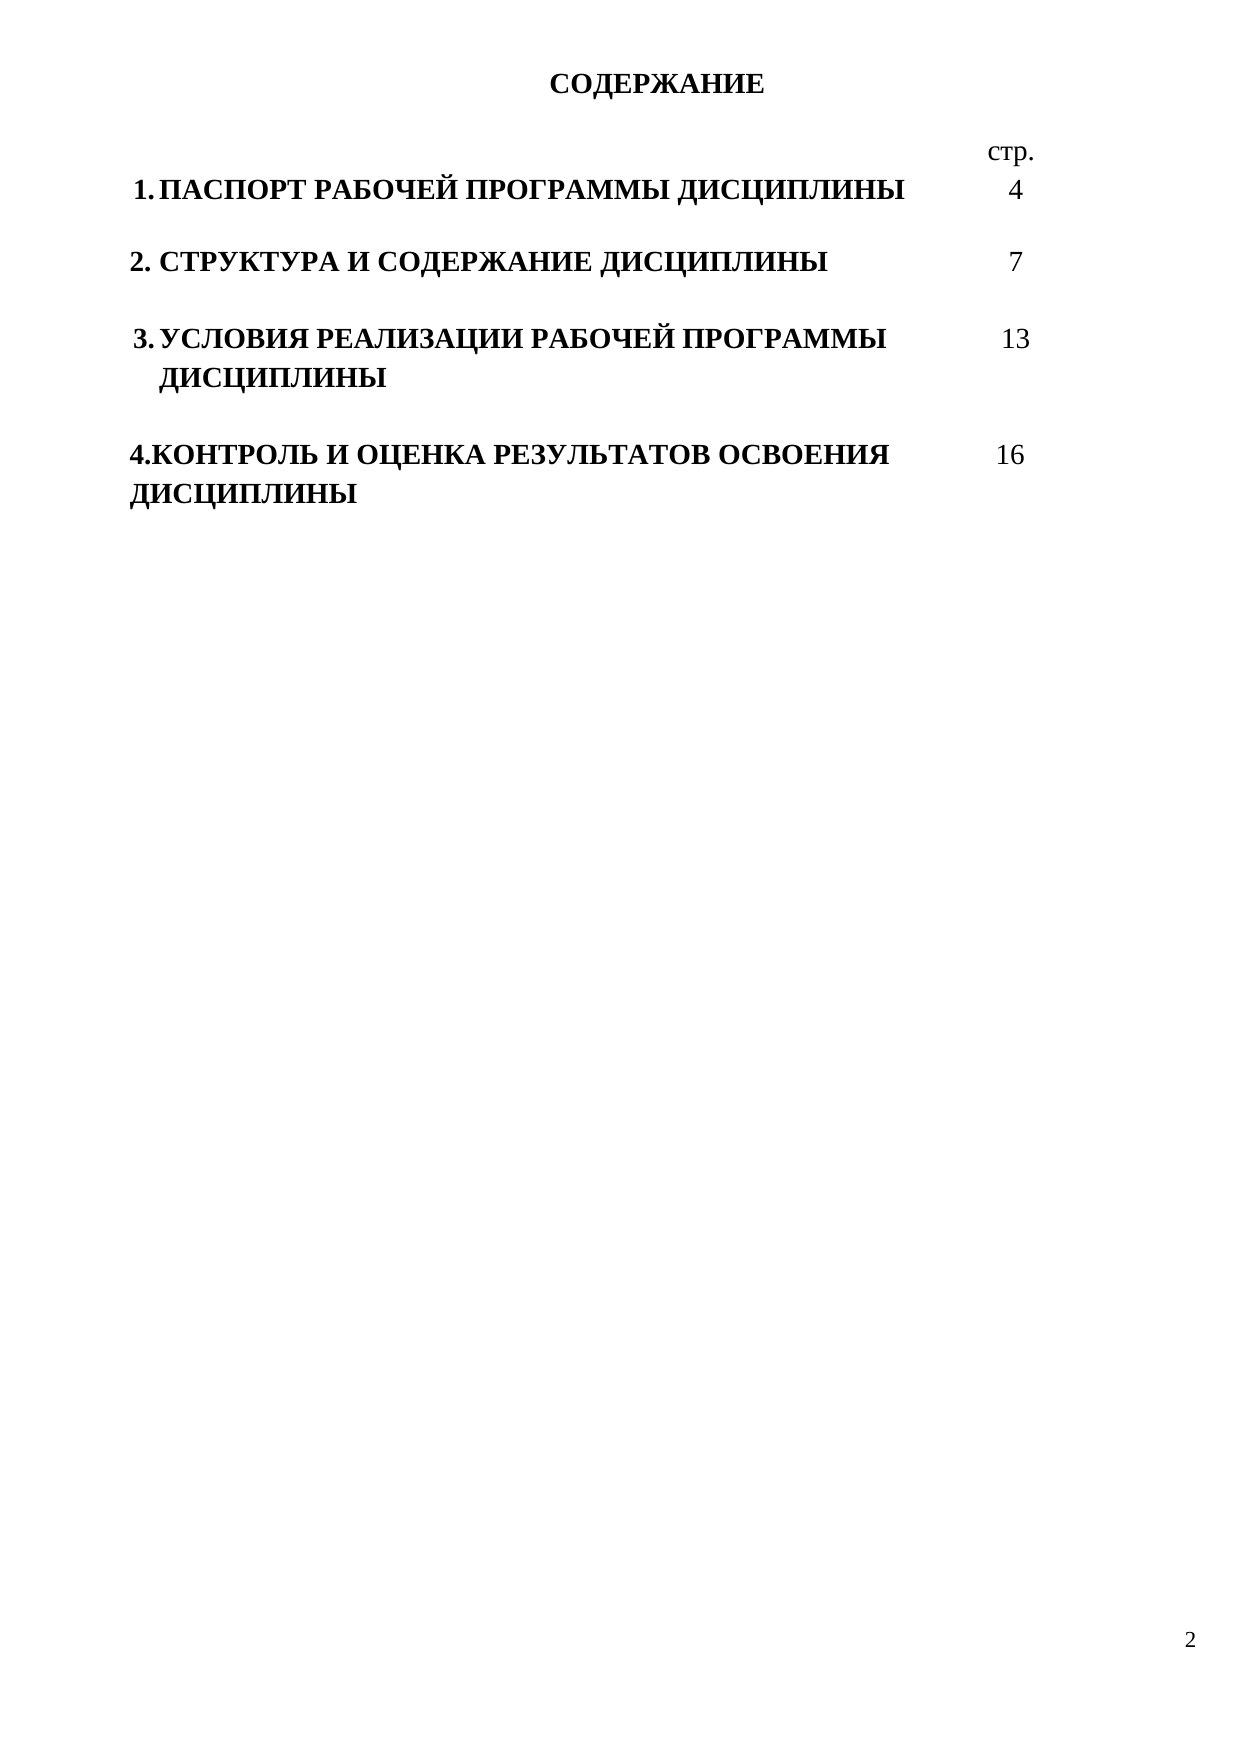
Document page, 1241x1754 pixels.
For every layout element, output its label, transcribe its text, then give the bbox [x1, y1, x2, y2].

subtitle СОДЕРЖАНИЕ [144, 67, 1170, 100]
text стр. [94, 133, 1035, 167]
subtitle ДИСЦИПЛИНЫ [129, 476, 1209, 509]
